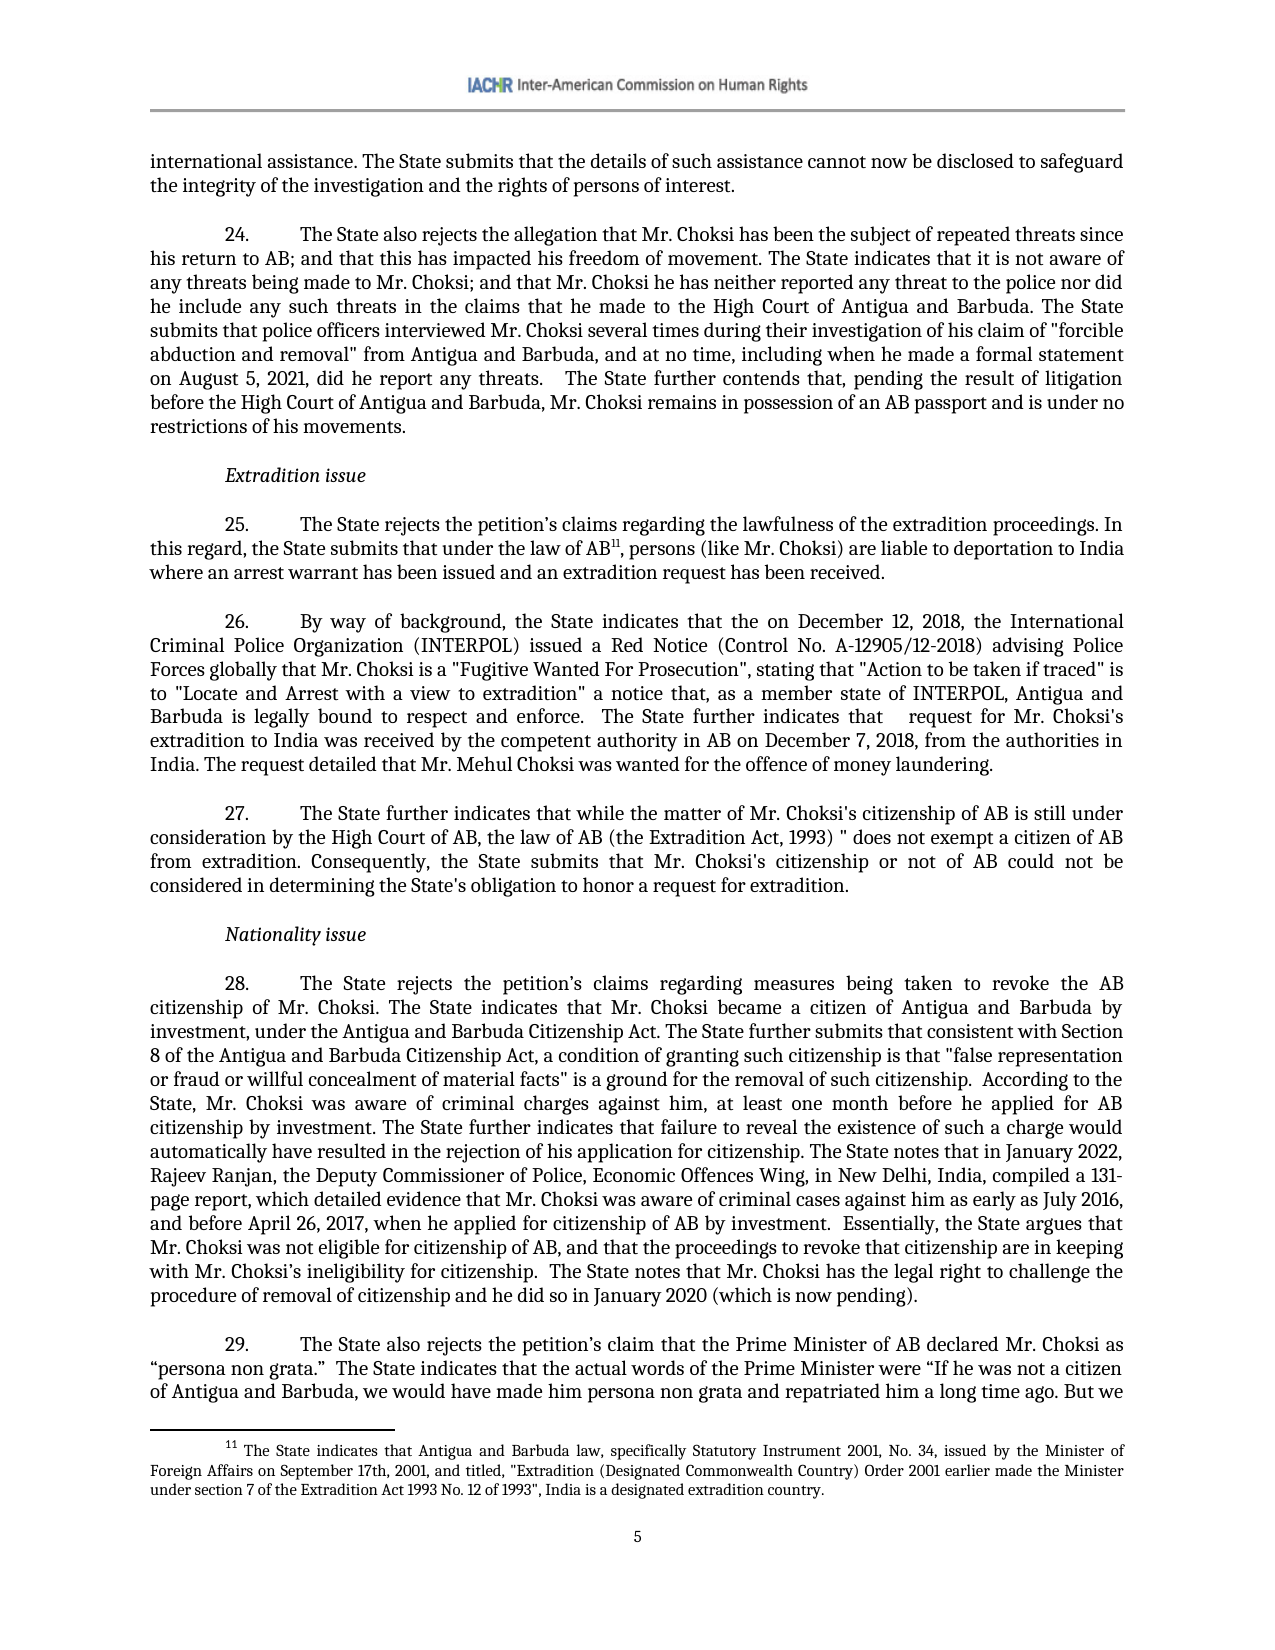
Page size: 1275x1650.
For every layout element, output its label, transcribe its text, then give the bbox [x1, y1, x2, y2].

list By way of background, the State indicates that the on December 12, 2018, the International Criminal Police Organization (INTERPOL) issued a Red Notice (Control No. A-12905/12-2018) advising Police Forces globally that Mr. Choksi is a "Fugitive Wanted For Prosecution", stating that "Action to be taken if traced" is to "Locate and Arrest with a view to extradition" a notice that, as a member state of INTERPOL, Antigua and Barbuda is legally bound to respect and enforce. The State further indicates that request for Mr. Choksi's extradition to India was received by the competent authority in AB on December 7, 2018, from the authorities in India. The request detailed that Mr. Mehul Choksi was wanted for the offence of money laundering. [150, 609, 1125, 777]
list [150, 1332, 1125, 1404]
text Nationality issue [225, 923, 1125, 947]
picture [456, 75, 819, 95]
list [150, 150, 1125, 198]
list The State further indicates that while the matter of Mr. Choksi's citizenship of AB is still under consideration by the High Court of AB, the law of AB (the Extradition Act, 1993) " does not exempt a citizen of AB from extradition. Consequently, the State submits that Mr. Choksi's citizenship or not of AB could not be considered in determining the State's obligation to honor a request for extradition. [150, 802, 1125, 898]
text Extradition issue [225, 463, 1125, 487]
list The State rejects the petition’s claims regarding the lawfulness of the extradition proceedings. In this regard, the State submits that under the law of AB, persons (like Mr. Choksi) are liable to deportation to India where an arrest warrant has been issued and an extradition request has been received. [150, 512, 1125, 584]
list The State rejects the petition’s claims regarding measures being taken to revoke the AB citizenship of Mr. Choksi. The State indicates that Mr. Choksi became a citizen of Antigua and Barbuda by investment, under the Antigua and Barbuda Citizenship Act. The State further submits that consistent with Section 8 of the Antigua and Barbuda Citizenship Act, a condition of granting such citizenship is that "false representation or fraud or willful concealment of material facts" is a ground for the removal of such citizenship. According to the State, Mr. Choksi was aware of criminal charges against him, at least one month before he applied for AB citizenship by investment. The State further indicates that failure to reveal the existence of such a charge would automatically have resulted in the rejection of his application for citizenship. The State notes that in January 2022, Rajeev Ranjan, the Deputy Commissioner of Police, Economic Offences Wing, in New Delhi, India, compiled a 131-page report, which detailed evidence that Mr. Choksi was aware of criminal cases against him as early as July 2016, and before April 26, 2017, when he applied for citizenship of AB by investment. Essentially, the State argues that Mr. Choksi was not eligible for citizenship of AB, and that the proceedings to revoke that citizenship are in keeping with Mr. Choksi’s ineligibility for citizenship. The State notes that Mr. Choksi has the legal right to challenge the procedure of removal of citizenship and he did so in January 2020 (which is now pending). [150, 972, 1125, 1307]
list The State also rejects the allegation that Mr. Choksi has been the subject of repeated threats since his return to AB; and that this has impacted his freedom of movement. The State indicates that it is not aware of any threats being made to Mr. Choksi; and that Mr. Choksi he has neither reported any threat to the police nor did he include any such threats in the claims that he made to the High Court of Antigua and Barbuda. The State submits that police officers interviewed Mr. Choksi several times during their investigation of his claim of "forcible abduction and removal" from Antigua and Barbuda, and at no time, including when he made a formal statement on August 5, 2021, did he report any threats. The State further contends that, pending the result of litigation before the High Court of Antigua and Barbuda, Mr. Choksi remains in possession of an AB passport and is under no restrictions of his movements. [150, 223, 1125, 438]
